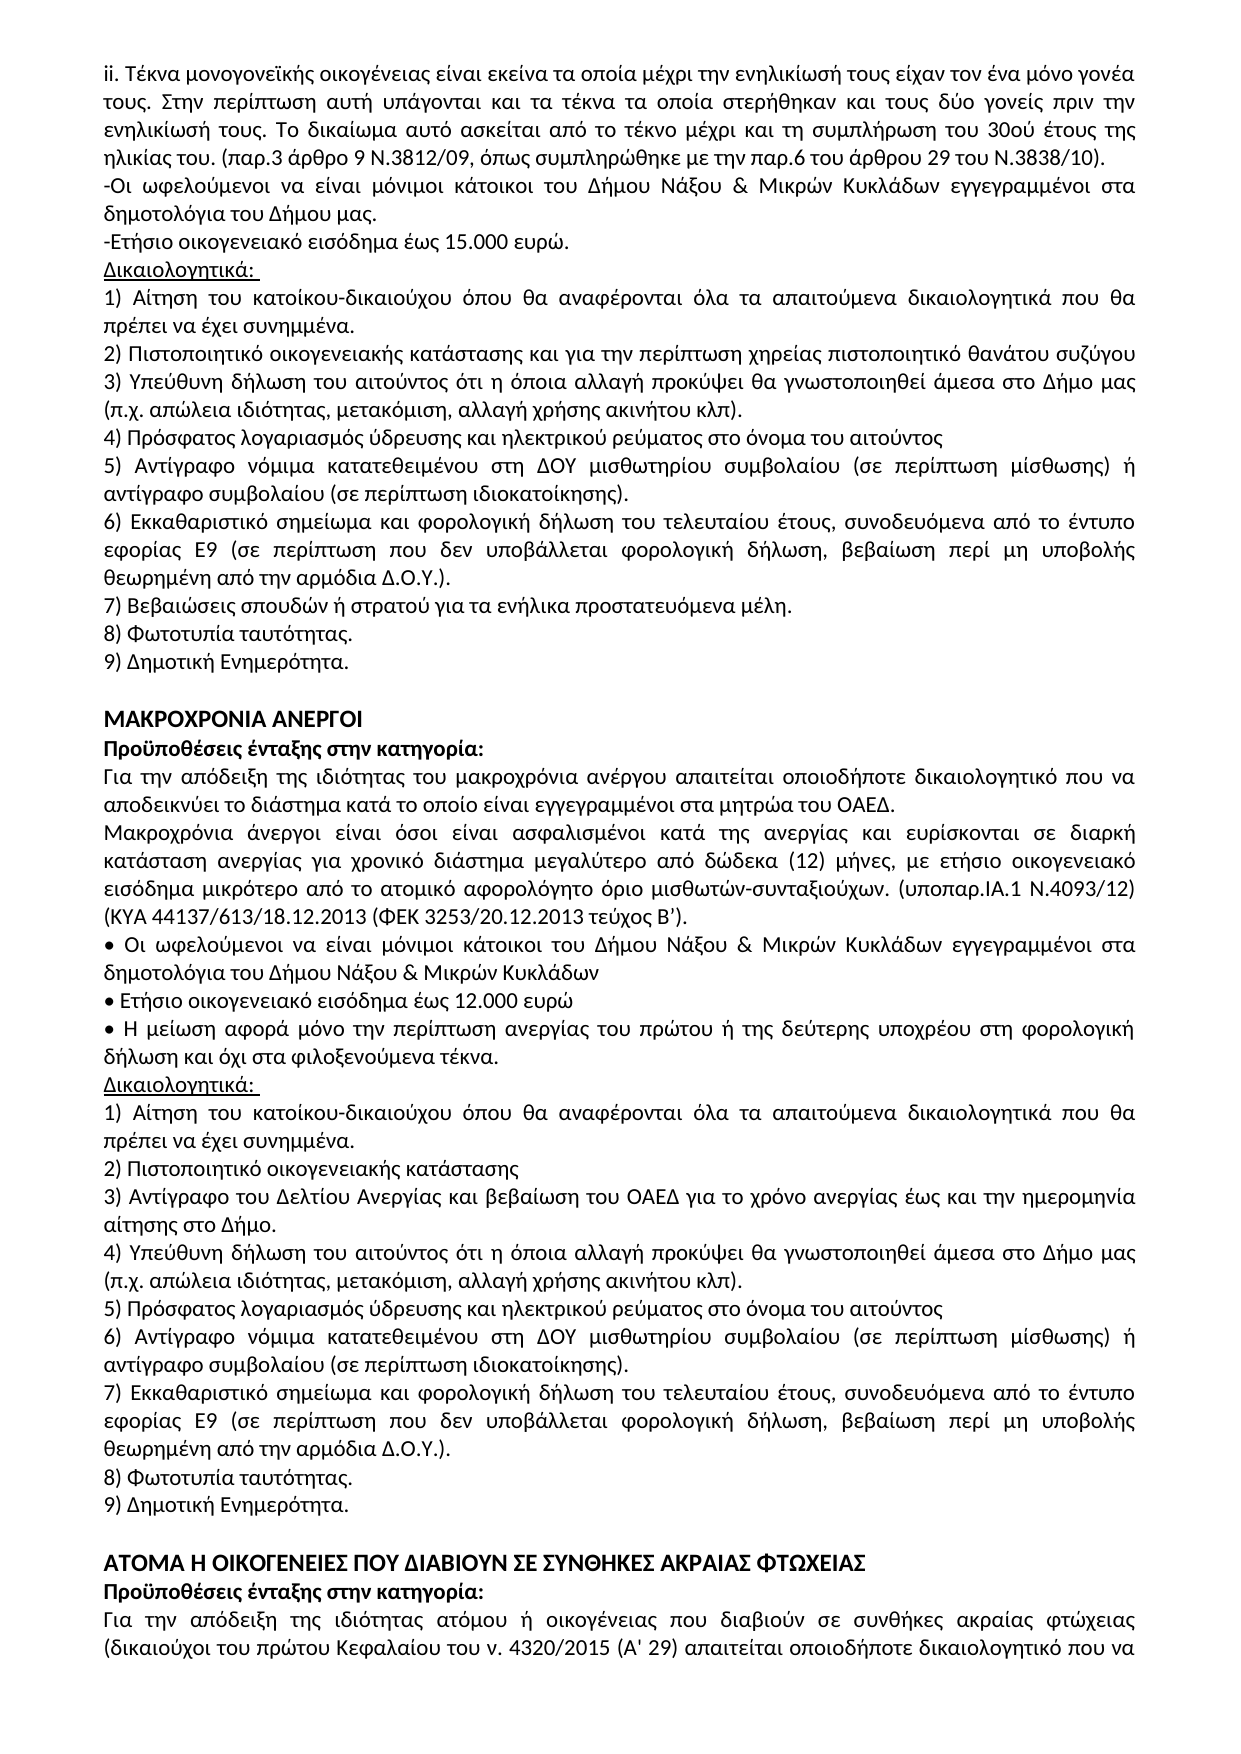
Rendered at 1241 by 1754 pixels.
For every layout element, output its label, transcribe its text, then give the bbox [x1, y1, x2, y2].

text 1) Αίτηση του κατοίκου-δικαιούχου όπου θα αναφέρονται όλα τα απαιτούμενα δικαιολογητικά που θα πρέπει να έχει συνημμένα. [103, 1098, 1137, 1154]
text 6) Αντίγραφο νόμιμα κατατεθειμένου στη ΔΟΥ μισθωτηρίου συμβολαίου (σε περίπτωση μίσθωσης) ή αντίγραφο συμβολαίου (σε περίπτωση ιδιοκατοίκησης). [103, 1322, 1137, 1378]
text 9) Δημοτική Ενημερότητα. [103, 1491, 1137, 1519]
text • Οι ωφελούμενοι να είναι μόνιμοι κάτοικοι του Δήμου Νάξου & Μικρών Κυκλάδων εγγεγραμμένοι στα δημοτολόγια του Δήμου Νάξου & Μικρών Κυκλάδων [103, 930, 1137, 986]
text Δικαιολογητικά: [103, 255, 1137, 283]
text 4) Πρόσφατος λογαριασμός ύδρευσης και ηλεκτρικού ρεύματος στο όνομα του αιτούντος [103, 423, 1137, 451]
text 5) Πρόσφατος λογαριασμός ύδρευσης και ηλεκτρικού ρεύματος στο όνομα του αιτούντος [103, 1294, 1137, 1322]
text Προϋποθέσεις ένταξης στην κατηγορία: [103, 734, 1137, 762]
text • Η μείωση αφορά μόνο την περίπτωση ανεργίας του πρώτου ή της δεύτερης υποχρέου στη φορολογική δήλωση και όχι στα φιλοξενούμενα τέκνα. [103, 1014, 1137, 1070]
text 1) Αίτηση του κατοίκου-δικαιούχου όπου θα αναφέρονται όλα τα απαιτούμενα δικαιολογητικά που θα πρέπει να έχει συνημμένα. [103, 283, 1137, 339]
text 2) Πιστοποιητικό οικογενειακής κατάστασης και για την περίπτωση χηρείας πιστοποιητικό θανάτου συζύγου 3) Υπεύθυνη δήλωση του αιτούντος ότι η όποια αλλαγή προκύψει θα γνωστοποιηθεί άμεσα στο Δήμο μας (π.χ. απώλεια ιδιότητας, μετακόμιση, αλλαγή χρήσης ακινήτου κλπ). [103, 339, 1137, 423]
text -Ετήσιο οικογενειακό εισόδημα έως 15.000 ευρώ. [103, 227, 1137, 255]
text 5) Αντίγραφο νόμιμα κατατεθειμένου στη ΔΟΥ μισθωτηρίου συμβολαίου (σε περίπτωση μίσθωσης) ή αντίγραφο συμβολαίου (σε περίπτωση ιδιοκατοίκησης). [103, 451, 1137, 507]
text ΜΑΚΡΟΧΡΟΝΙΑ ΑΝΕΡΓΟΙ [103, 703, 1137, 734]
text 8) Φωτοτυπία ταυτότητας. [103, 1463, 1137, 1491]
text Για την απόδειξη της ιδιότητας του μακροχρόνια ανέργου απαιτείται οποιοδήποτε δικαιολογητικό που να αποδεικνύει το διάστημα κατά το οποίο είναι εγγεγραμμένοι στα μητρώα του ΟΑΕΔ. [103, 762, 1137, 818]
text Μακροχρόνια άνεργοι είναι όσοι είναι ασφαλισμένοι κατά της ανεργίας και ευρίσκονται σε διαρκή κατάσταση ανεργίας για χρονικό διάστημα μεγαλύτερο από δώδεκα (12) μήνες, με ετήσιο οικογενειακό εισόδημα μικρότερο από το ατομικό αφορολόγητο όριο μισθωτών-συνταξιούχων. (υποπαρ.ΙΑ.1 Ν.4093/12) (ΚΥΑ 44137/613/18.12.2013 (ΦΕΚ 3253/20.12.2013 τεύχος Β’). [103, 818, 1137, 930]
text ii. Τέκνα μονογονεϊκής οικογένειας είναι εκείνα τα οποία μέχρι την ενηλικίωσή τους είχαν τον ένα μόνο γονέα τους. Στην περίπτωση αυτή υπάγονται και τα τέκνα τα οποία στερήθηκαν και τους δύο γονείς πριν την ενηλικίωσή τους. Το δικαίωμα αυτό ασκείται από το τέκνο μέχρι και τη συμπλήρωση του 30ού έτους της ηλικίας του. (παρ.3 άρθρο 9 Ν.3812/09, όπως συμπληρώθηκε με την παρ.6 του άρθρου 29 του Ν.3838/10). [103, 59, 1137, 171]
text 9) Δημοτική Ενημερότητα. [103, 647, 1137, 676]
text ΑΤΟΜΑ Ή ΟΙΚΟΓΕΝΕΙΕΣ ΠΟΥ ΔΙΑΒΙΟΥΝ ΣΕ ΣΥΝΘΗΚΕΣ ΑΚΡΑΙΑΣ ΦΤΩΧΕΙΑΣ [103, 1547, 1137, 1577]
text 8) Φωτοτυπία ταυτότητας. [103, 619, 1137, 647]
text -Οι ωφελούμενοι να είναι μόνιμοι κάτοικοι του Δήμου Νάξου & Μικρών Κυκλάδων εγγεγραμμένοι στα δημοτολόγια του Δήμου μας. [103, 171, 1137, 227]
text 2) Πιστοποιητικό οικογενειακής κατάστασης [103, 1154, 1137, 1182]
text 7) Βεβαιώσεις σπουδών ή στρατού για τα ενήλικα προστατευόμενα μέλη. [103, 591, 1137, 619]
text Δικαιολογητικά: [103, 1070, 1137, 1098]
text 7) Εκκαθαριστικό σημείωμα και φορολογική δήλωση του τελευταίου έτους, συνοδευόμενα από το έντυπο εφορίας Ε9 (σε περίπτωση που δεν υποβάλλεται φορολογική δήλωση, βεβαίωση περί μη υποβολής θεωρημένη από την αρμόδια Δ.Ο.Υ.). [103, 1378, 1137, 1463]
text 3) Αντίγραφο του Δελτίου Ανεργίας και βεβαίωση του ΟΑΕΔ για το χρόνο ανεργίας έως και την ημερομηνία αίτησης στο Δήμο. [103, 1182, 1137, 1238]
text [103, 1605, 1137, 1661]
text • Ετήσιο οικογενειακό εισόδημα έως 12.000 ευρώ [103, 986, 1137, 1014]
text 4) Υπεύθυνη δήλωση του αιτούντος ότι η όποια αλλαγή προκύψει θα γνωστοποιηθεί άμεσα στο Δήμο μας (π.χ. απώλεια ιδιότητας, μετακόμιση, αλλαγή χρήσης ακινήτου κλπ). [103, 1238, 1137, 1294]
text Προϋποθέσεις ένταξης στην κατηγορία: [103, 1577, 1137, 1605]
